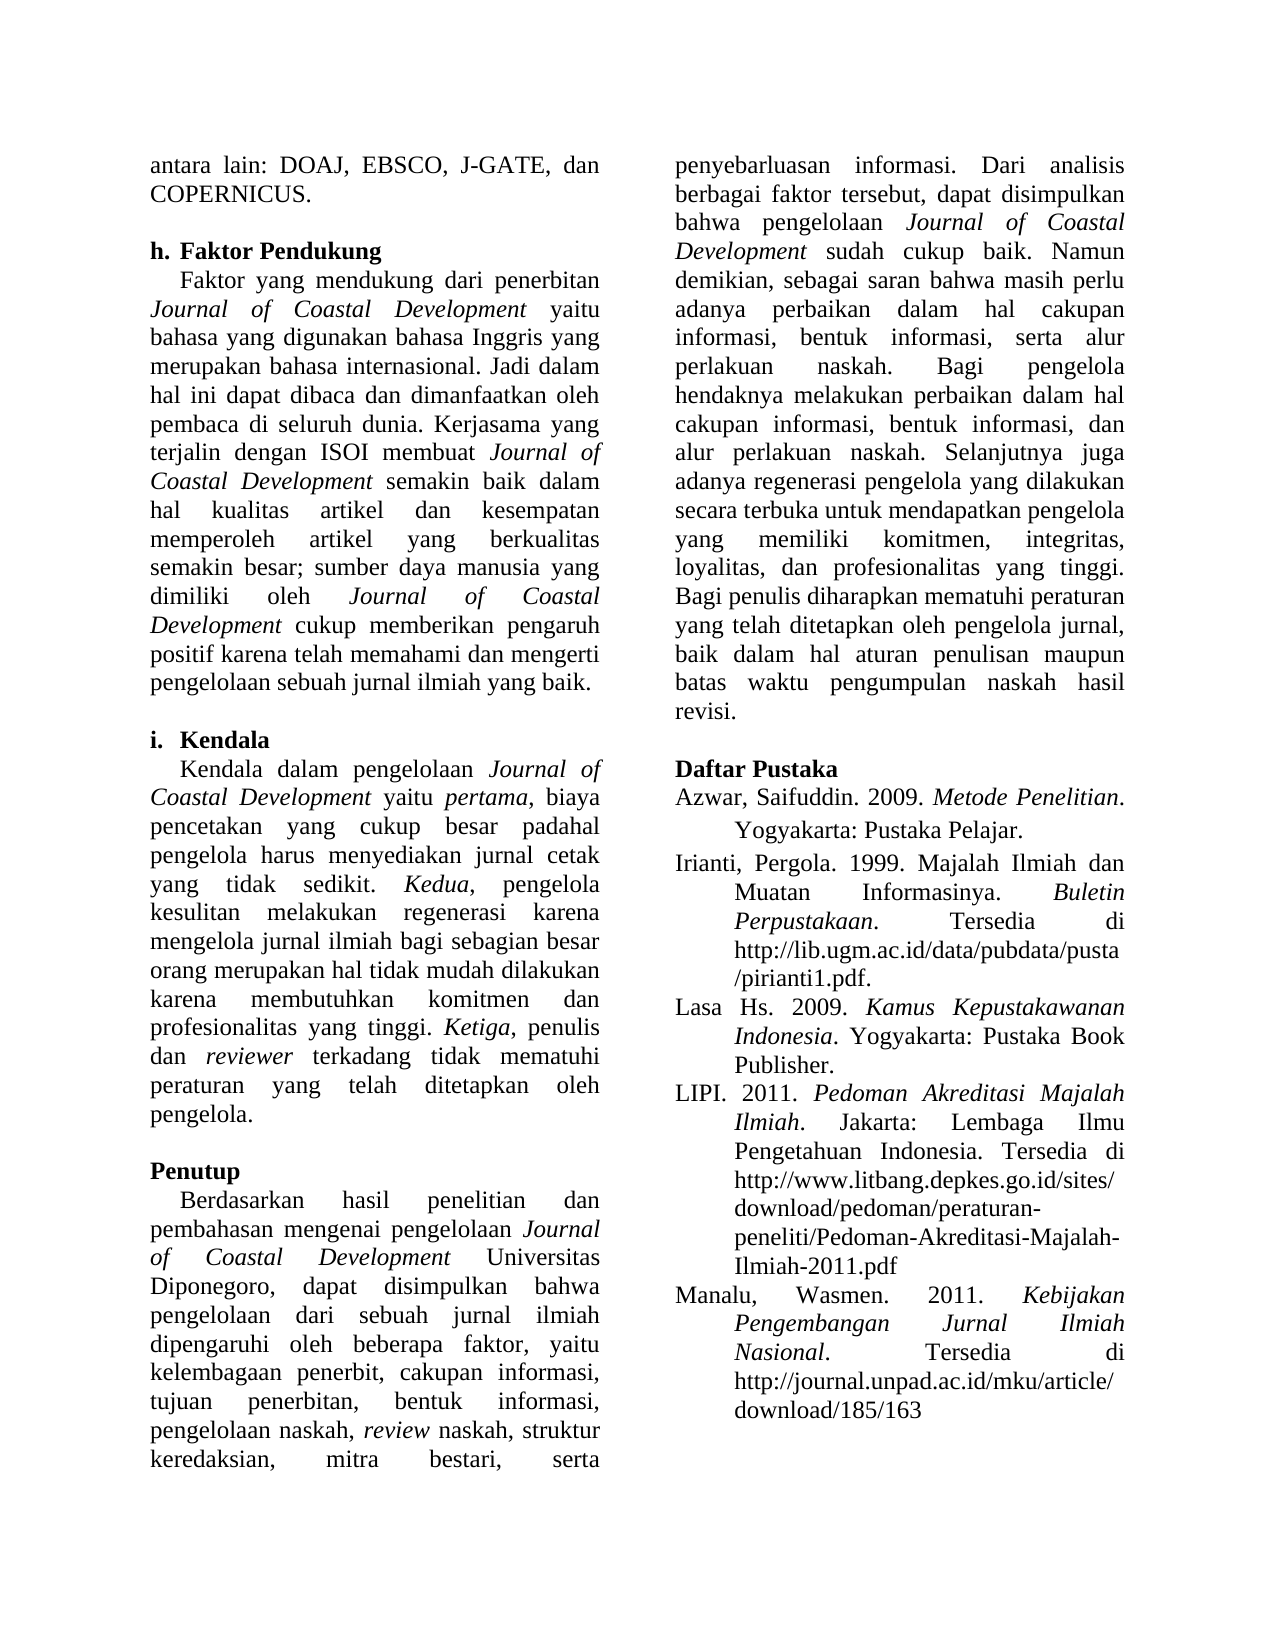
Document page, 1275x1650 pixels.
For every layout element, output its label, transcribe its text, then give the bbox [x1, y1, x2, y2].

list Azwar, Saifuddin. 2009. Metode Penelitian. Yogyakarta: Pustaka Pelajar. [675, 782, 1125, 844]
text Kendala dalam pengelolaan Journal of Coastal Development yaitu pertama, biaya pencetakan yang cukup besar padahal pengelola harus menyediakan jurnal cetak yang tidak sedikit. Kedua, pengelola kesulitan melakukan regenerasi karena mengelola jurnal ilmiah bagi sebagian besar orang merupakan hal tidak mudah dilakukan karena membutuhkan komitmen dan profesionalitas yang tinggi. Ketiga, penulis dan reviewer terkadang tidak mematuhi peraturan yang telah ditetapkan oleh pengelola. [150, 754, 600, 1127]
text Berdasarkan hasil penelitian dan pembahasan mengenai pengelolaan Journal of Coastal Development Universitas Diponegoro, dapat disimpulkan bahwa pengelolaan dari sebuah jurnal ilmiah dipengaruhi oleh beberapa faktor, yaitu kelembagaan penerbit, cakupan informasi, tujuan penerbitan, bentuk informasi, pengelolaan naskah, review naskah, struktur keredaksian, mitra bestari, serta penyebarluasan informasi. Dari analisis berbagai faktor tersebut, dapat disimpulkan bahwa pengelolaan Journal of Coastal Development sudah cukup baik. Namun demikian, sebagai saran bahwa masih perlu adanya perbaikan dalam hal cakupan informasi, bentuk informasi, serta alur perlakuan naskah. Bagi pengelola hendaknya melakukan perbaikan dalam hal cakupan informasi, bentuk informasi, dan alur perlakuan naskah. Selanjutnya juga adanya regenerasi pengelola yang dilakukan secara terbuka untuk mendapatkan pengelola yang memiliki komitmen, integritas, loyalitas, dan profesionalitas yang tinggi. Bagi penulis diharapkan mematuhi peraturan yang telah ditetapkan oleh pengelola jurnal, baik dalam hal aturan penulisan maupun batas waktu pengumpulan naskah hasil revisi. [150, 1185, 600, 1472]
list Faktor yang mendukung dari penerbitan Journal of Coastal Development yaitu bahasa yang digunakan bahasa Inggris yang merupakan bahasa internasional. Jadi dalam hal ini dapat dibaca dan dimanfaatkan oleh pembaca di seluruh dunia. Kerjasama yang terjalin dengan ISOI membuat Journal of Coastal Development semakin baik dalam hal kualitas artikel dan kesempatan memperoleh artikel yang berkualitas semakin besar; sumber daya manusia yang dimiliki oleh Journal of Coastal Development cukup memberikan pengaruh positif karena telah memahami dan mengerti pengelolaan sebuah jurnal ilmiah yang baik. [150, 265, 600, 696]
text Manalu, Wasmen. 2011. Kebijakan Pengembangan Jurnal Ilmiah Nasional. Tersedia di http://journal.unpad.ac.id/mku/article/download/185/163 [675, 1280, 1125, 1423]
text Lasa Hs. 2009. Kamus Kepustakawanan Indonesia. Yogyakarta: Pustaka Book Publisher. [675, 992, 1125, 1078]
text Berdasarkan hasil penelitian dan pembahasan mengenai pengelolaan Journal of Coastal Development Universitas Diponegoro, dapat disimpulkan bahwa pengelolaan dari sebuah jurnal ilmiah dipengaruhi oleh beberapa faktor, yaitu kelembagaan penerbit, cakupan informasi, tujuan penerbitan, bentuk informasi, pengelolaan naskah, review naskah, struktur keredaksian, mitra bestari, serta penyebarluasan informasi. Dari analisis berbagai faktor tersebut, dapat disimpulkan bahwa pengelolaan Journal of Coastal Development sudah cukup baik. Namun demikian, sebagai saran bahwa masih perlu adanya perbaikan dalam hal cakupan informasi, bentuk informasi, serta alur perlakuan naskah. Bagi pengelola hendaknya melakukan perbaikan dalam hal cakupan informasi, bentuk informasi, dan alur perlakuan naskah. Selanjutnya juga adanya regenerasi pengelola yang dilakukan secara terbuka untuk mendapatkan pengelola yang memiliki komitmen, integritas, loyalitas, dan profesionalitas yang tinggi. Bagi penulis diharapkan mematuhi peraturan yang telah ditetapkan oleh pengelola jurnal, baik dalam hal aturan penulisan maupun batas waktu pengumpulan naskah hasil revisi. [675, 150, 1125, 725]
list Kendala [150, 725, 600, 754]
list Faktor Pendukung [150, 236, 600, 265]
text Irianti, Pergola. 1999. Majalah Ilmiah dan Muatan Informasinya. Buletin Perpustakaan. Tersedia di http://lib.ugm.ac.id/data/pubdata/pusta/pirianti1.pdf. [675, 848, 1125, 992]
text Penutup [150, 1156, 600, 1185]
text Daftar Pustaka [675, 754, 1125, 782]
text LIPI. 2011. Pedoman Akreditasi Majalah Ilmiah. Jakarta: Lembaga Ilmu Pengetahuan Indonesia. Tersedia di http://www.litbang.depkes.go.id/sites/download/pedoman/peraturan-peneliti/Pedoman-Akreditasi-Majalah-Ilmiah-2011.pdf [675, 1078, 1125, 1280]
